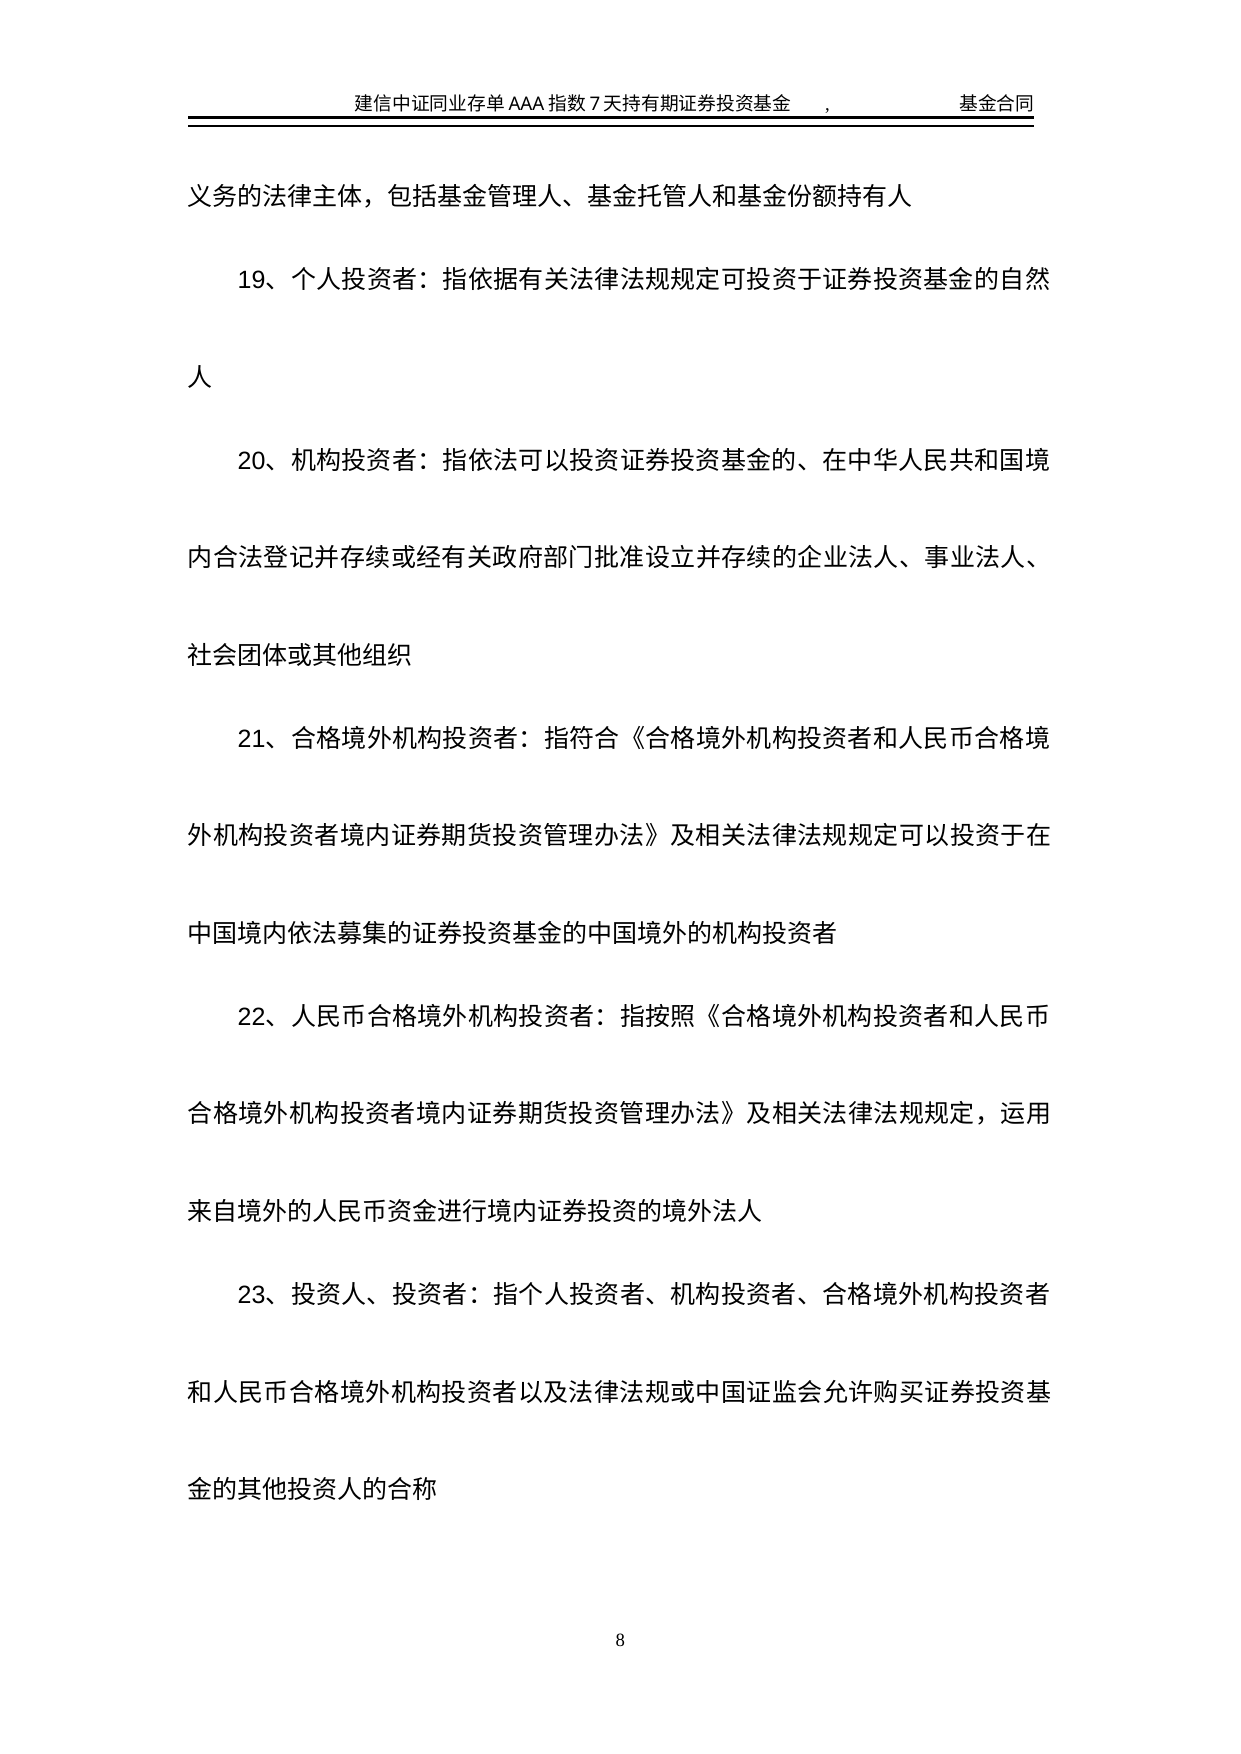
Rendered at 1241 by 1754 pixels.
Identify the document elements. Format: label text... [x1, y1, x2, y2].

text 20、机构投资者：指依法可以投资证券投资基金的、在中华人民共和国境内合法登记并存续或经有关政府部门批准设立并存续的企业法人、事业法人、社会团体或其他组织 [187, 426, 1053, 686]
text 21、合格境外机构投资者：指符合《合格境外机构投资者和人民币合格境外机构投资者境内证券期货投资管理办法》及相关法律法规规定可以投资于在中国境内依法募集的证券投资基金的中国境外的机构投资者 [187, 704, 1053, 964]
text 22、人民币合格境外机构投资者：指按照《合格境外机构投资者和人民币合格境外机构投资者境内证券期货投资管理办法》及相关法律法规规定，运用来自境外的人民币资金进行境内证券投资的境外法人 [187, 982, 1053, 1242]
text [187, 162, 1053, 227]
text 19、个人投资者：指依据有关法律法规规定可投资于证券投资基金的自然人 [187, 245, 1053, 408]
text 23、投资人、投资者：指个人投资者、机构投资者、合格境外机构投资者和人民币合格境外机构投资者以及法律法规或中国证监会允许购买证券投资基金的其他投资人的合称 [187, 1260, 1053, 1520]
